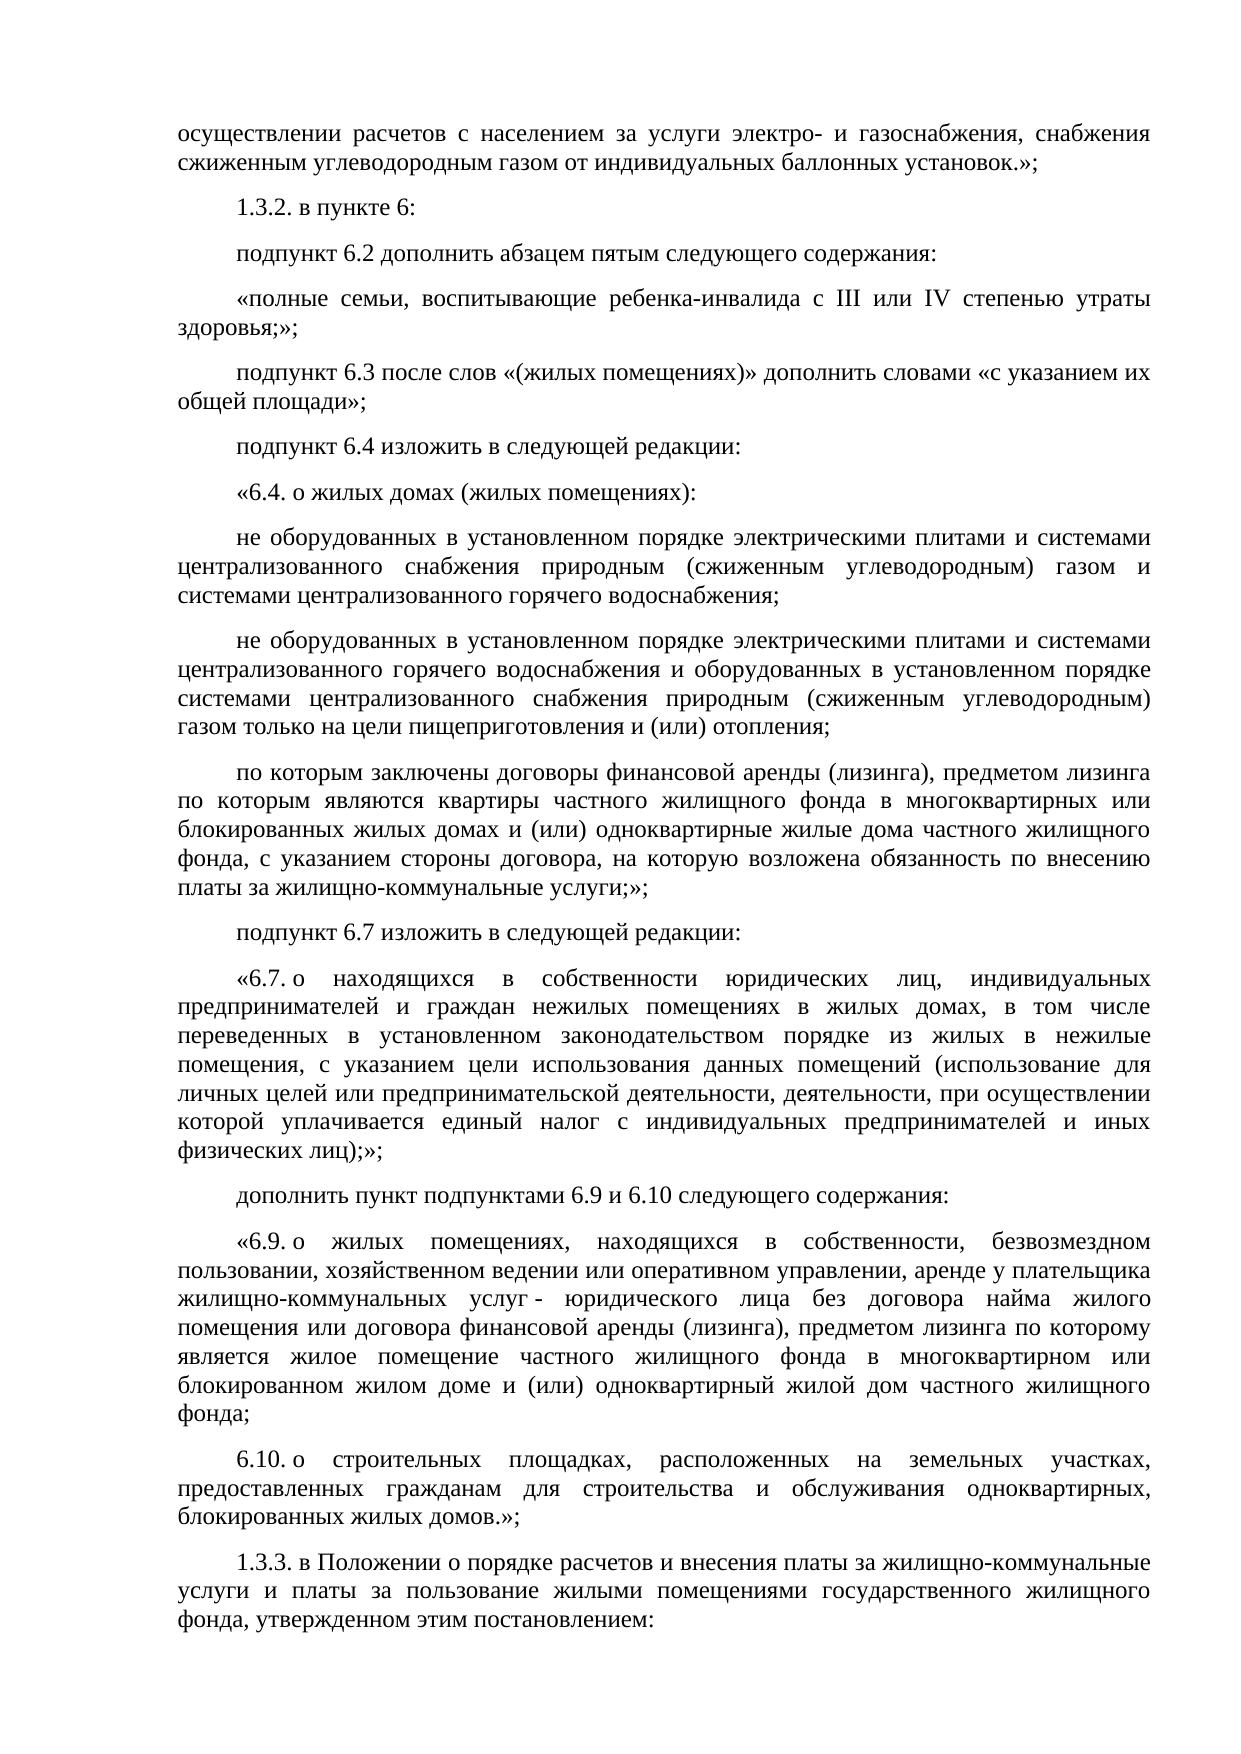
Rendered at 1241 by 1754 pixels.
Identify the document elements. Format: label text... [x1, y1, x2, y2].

text «6.7. о находящихся в собственности юридических лиц, индивидуальных предпринимателей и граждан нежилых помещениях в жилых домах, в том числе переведенных в установленном законодательством порядке из жилых в нежилые помещения, с указанием цели использования данных помещений (использование для личных целей или предпринимательской деятельности, деятельности, при осуществлении которой уплачивается единый налог с индивидуальных предпринимателей и иных физических лиц);»; [177, 963, 1152, 1164]
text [177, 118, 1152, 176]
text дополнить пункт подпунктами 6.9 и 6.10 следующего содержания: [177, 1181, 1152, 1209]
text 6.10. о строительных площадках, расположенных на земельных участках, предоставленных гражданам для строительства и обслуживания одноквартирных, блокированных жилых домов.»; [177, 1444, 1152, 1530]
text подпункт 6.7 изложить в следующей редакции: [177, 917, 1152, 946]
text не оборудованных в установленном порядке электрическими плитами и системами централизованного снабжения природным (сжиженным углеводородным) газом и системами централизованного горячего водоснабжения; [177, 522, 1152, 608]
text подпункт 6.2 дополнить абзацем пятым следующего содержания: [177, 238, 1152, 266]
text подпункт 6.4 изложить в следующей редакции: [177, 431, 1152, 460]
text по которым заключены договоры финансовой аренды (лизинга), предметом лизинга по которым являются квартиры частного жилищного фонда в многоквартирных или блокированных жилых домах и (или) одноквартирные жилые дома частного жилищного фонда, с указанием стороны договора, на которую возложена обязанность по внесению платы за жилищно-коммунальные услуги;»; [177, 757, 1152, 901]
text «полные семьи, воспитывающие ребенка-инвалида с III или IV степенью утраты здоровья;»; [177, 283, 1152, 341]
text «6.4. о жилых домах (жилых помещениях): [177, 477, 1152, 506]
text 1.3.2. в пункте 6: [177, 192, 1152, 221]
text «6.9. о жилых помещениях, находящихся в собственности, безвозмездном пользовании, хозяйственном ведении или оперативном управлении, аренде у плательщика жилищно-коммунальных услуг - юридического лица без договора найма жилого помещения или договора финансовой аренды (лизинга), предметом лизинга по которому является жилое помещение частного жилищного фонда в многоквартирном или блокированном жилом доме и (или) одноквартирный жилой дом частного жилищного фонда; [177, 1226, 1152, 1427]
text 1.3.3. в Положении о порядке расчетов и внесения платы за жилищно-коммунальные услуги и платы за пользование жилыми помещениями государственного жилищного фонда, утвержденном этим постановлением: [177, 1547, 1152, 1633]
text не оборудованных в установленном порядке электрическими плитами и системами централизованного горячего водоснабжения и оборудованных в установленном порядке системами централизованного снабжения природным (сжиженным углеводородным) газом только на цели пищеприготовления и (или) отопления; [177, 625, 1152, 740]
text подпункт 6.3 после слов «(жилых помещениях)» дополнить словами «с указанием их общей площади»; [177, 357, 1152, 415]
